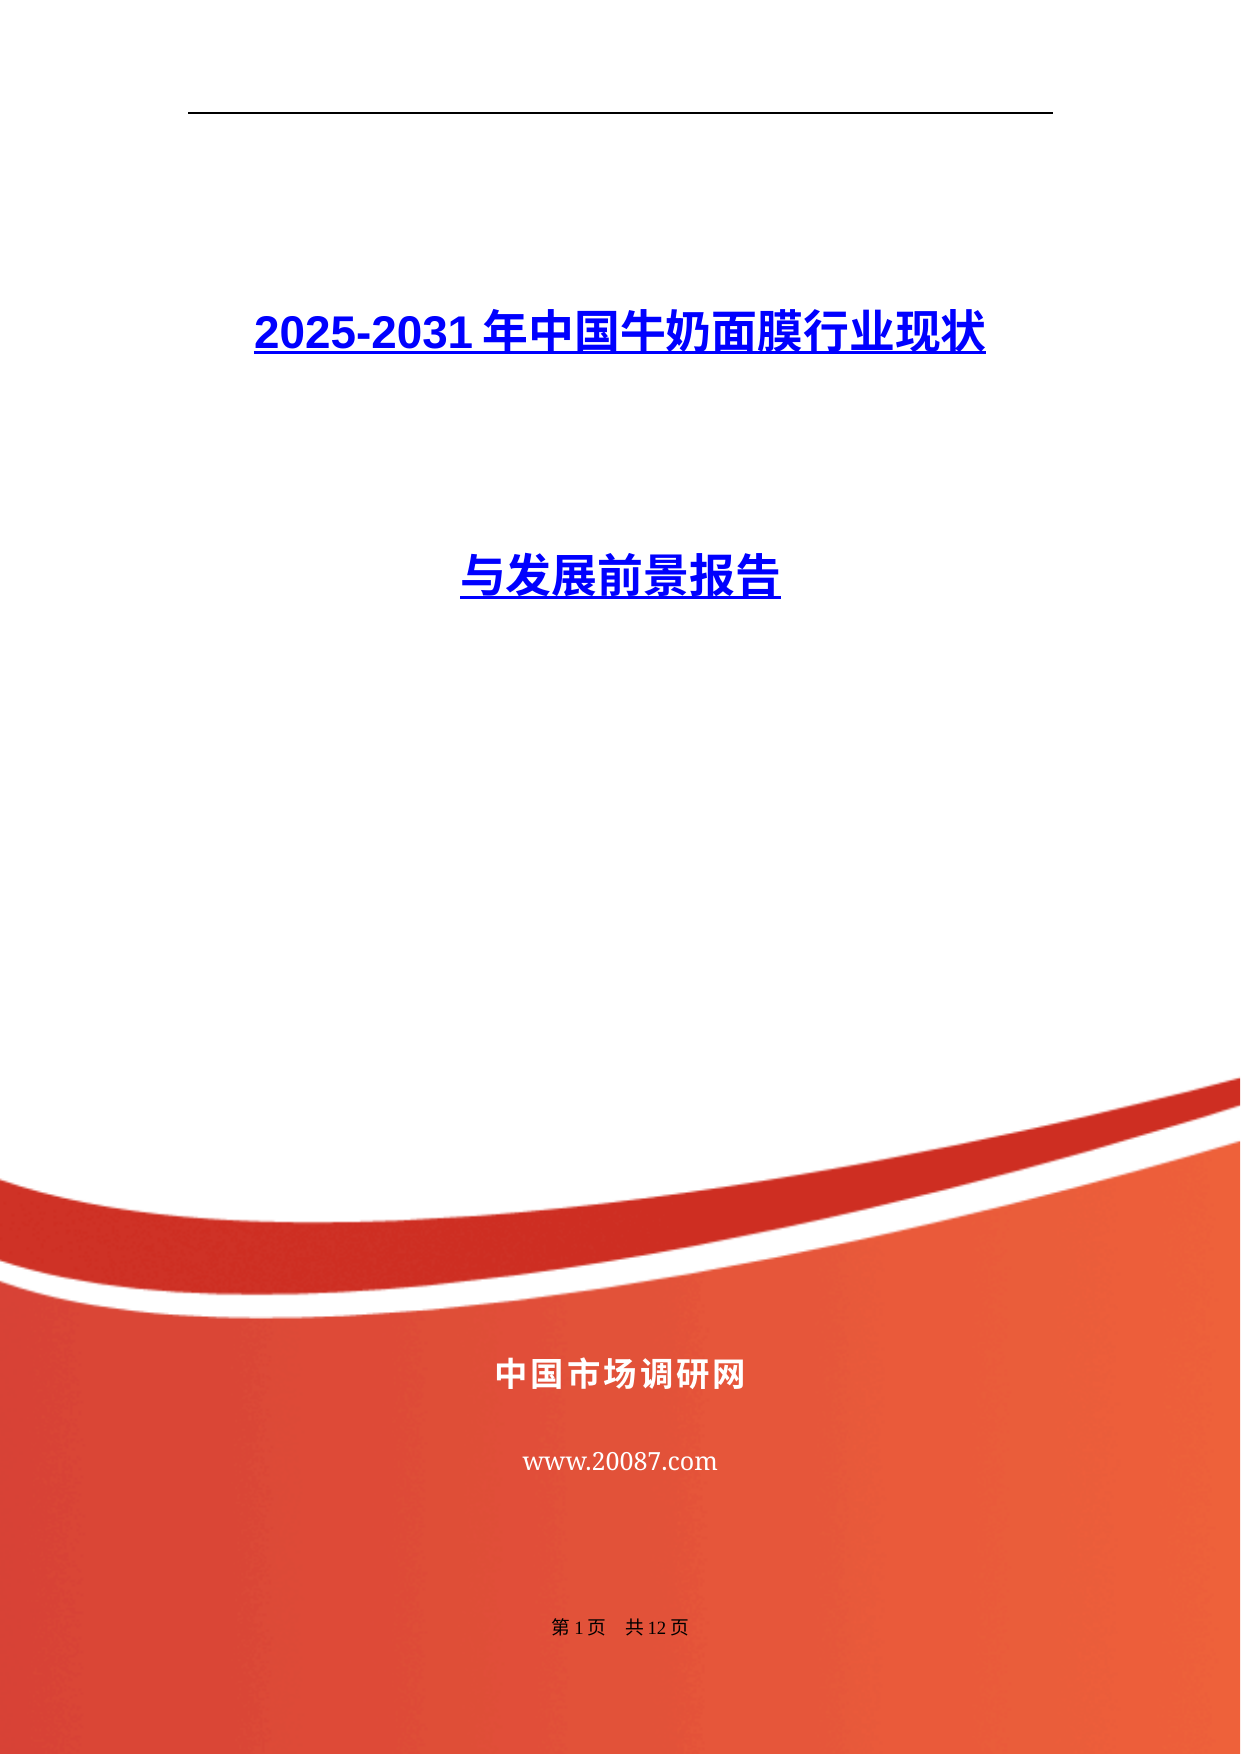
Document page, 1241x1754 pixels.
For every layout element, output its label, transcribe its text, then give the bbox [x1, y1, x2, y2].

subtitle 中国市场调研网 [187, 1339, 1053, 1404]
table_header 2025-2031年中国牛奶面膜行业现状与发展前景报告 [188, 207, 1053, 773]
text www.20087.com [187, 1428, 1053, 1493]
picture [0, 1006, 1241, 1754]
